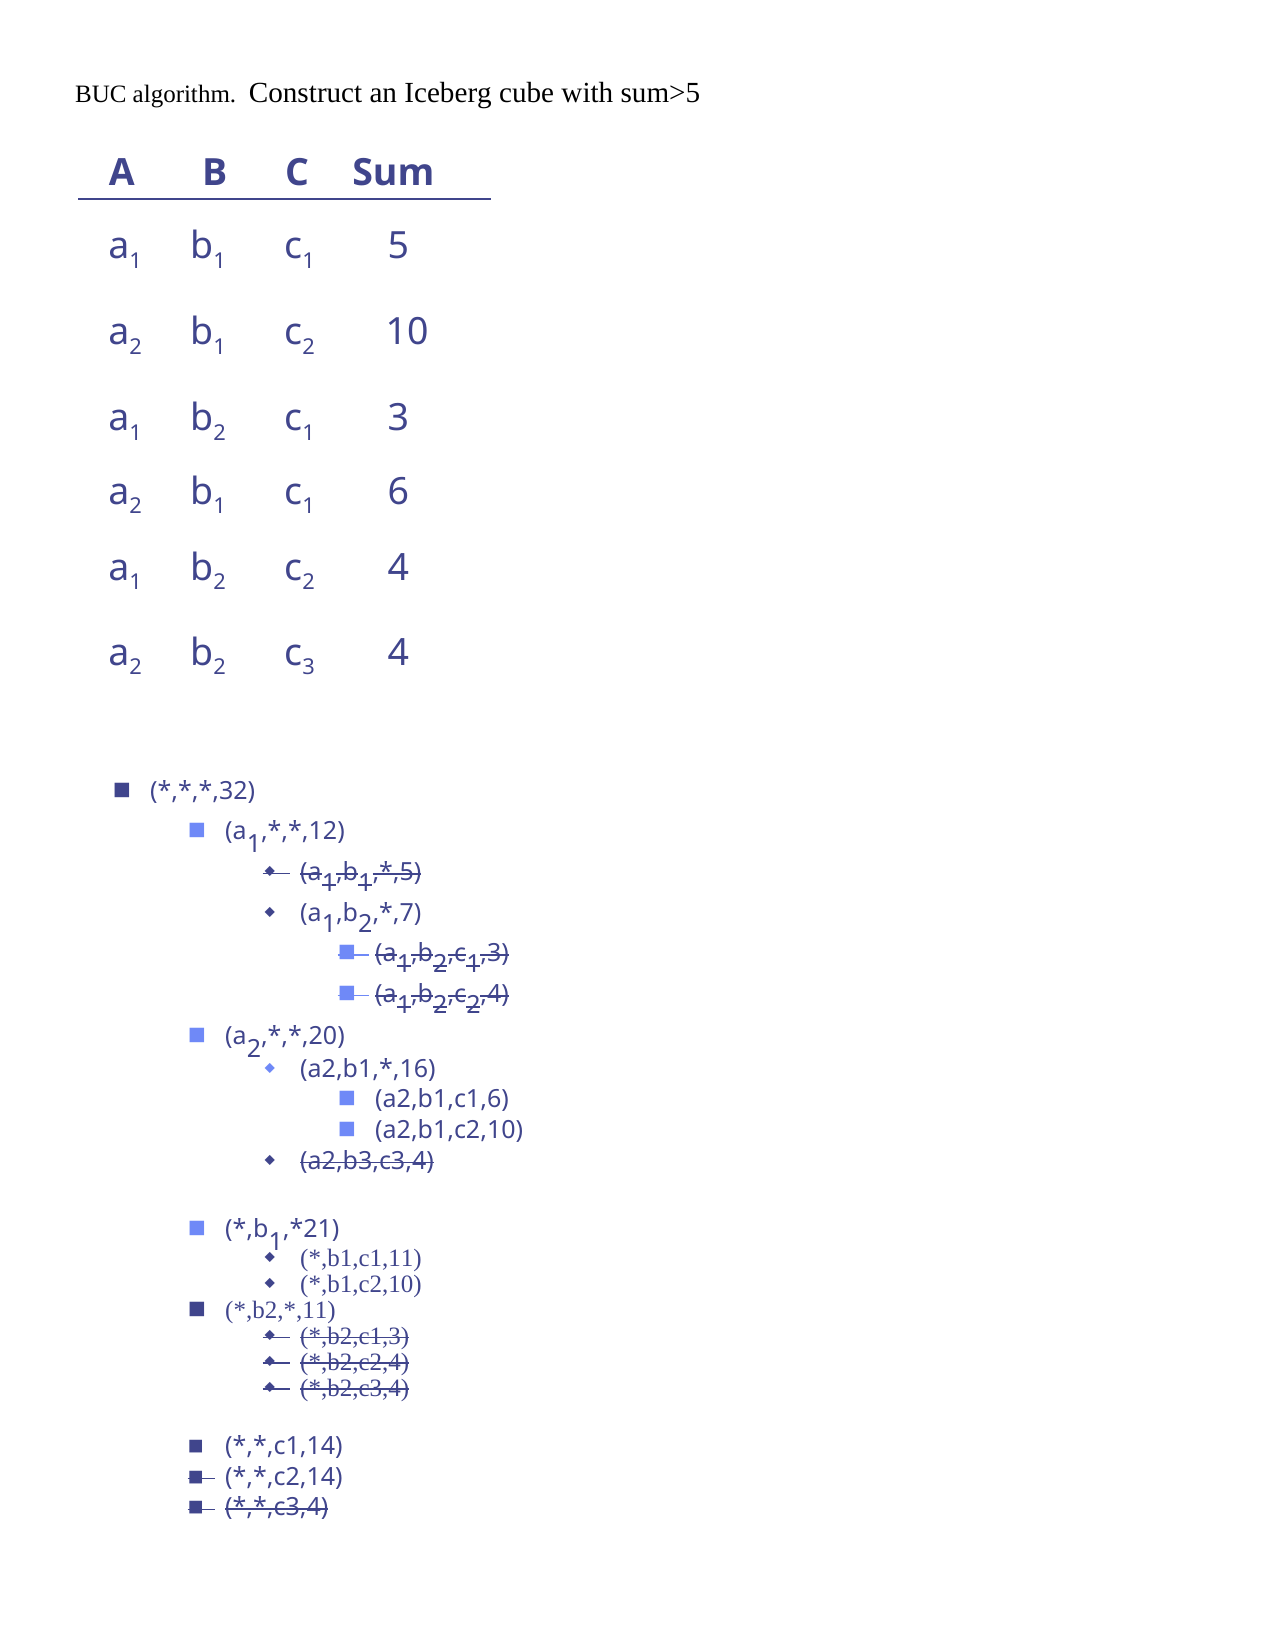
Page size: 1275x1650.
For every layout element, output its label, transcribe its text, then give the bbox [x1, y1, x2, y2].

list (*,*,*,32) [112, 775, 1200, 806]
list (a1,b1,*,5) [262, 848, 1200, 889]
list (a2,b3,c3,4) [262, 1144, 1200, 1175]
list (*,b2,c3,4) [262, 1375, 1200, 1401]
list (*,*,c2,14) [187, 1461, 1200, 1491]
list (*,b1,*21) [187, 1204, 1200, 1246]
list (a1,b2,c1,3) [337, 929, 1200, 970]
list (*,*,c1,14) [187, 1430, 1200, 1461]
list (*,b2,c1,3) [262, 1324, 1200, 1349]
list (a1,b2,c2,4) [337, 970, 1200, 1011]
list (a1,b2,*,7) [262, 889, 1200, 929]
list (a1,*,*,12) [187, 806, 1200, 848]
text BUC algorithm. Construct an Iceberg cube with sum>5 [75, 75, 1200, 108]
list (*,b2,*,11) [187, 1298, 1200, 1324]
list (*,b2,c2,4) [262, 1349, 1200, 1375]
list (*,b1,c2,10) [262, 1272, 1200, 1298]
list (a2,*,*,20) [187, 1011, 1200, 1053]
list (a2,b1,c2,10) [337, 1114, 1200, 1144]
list (*,b1,c1,11) [262, 1246, 1200, 1272]
list (*,*,c3,4) [187, 1491, 1200, 1522]
list (a2,b1,c1,6) [337, 1083, 1200, 1114]
list (a2,b1,*,16) [262, 1053, 1200, 1083]
